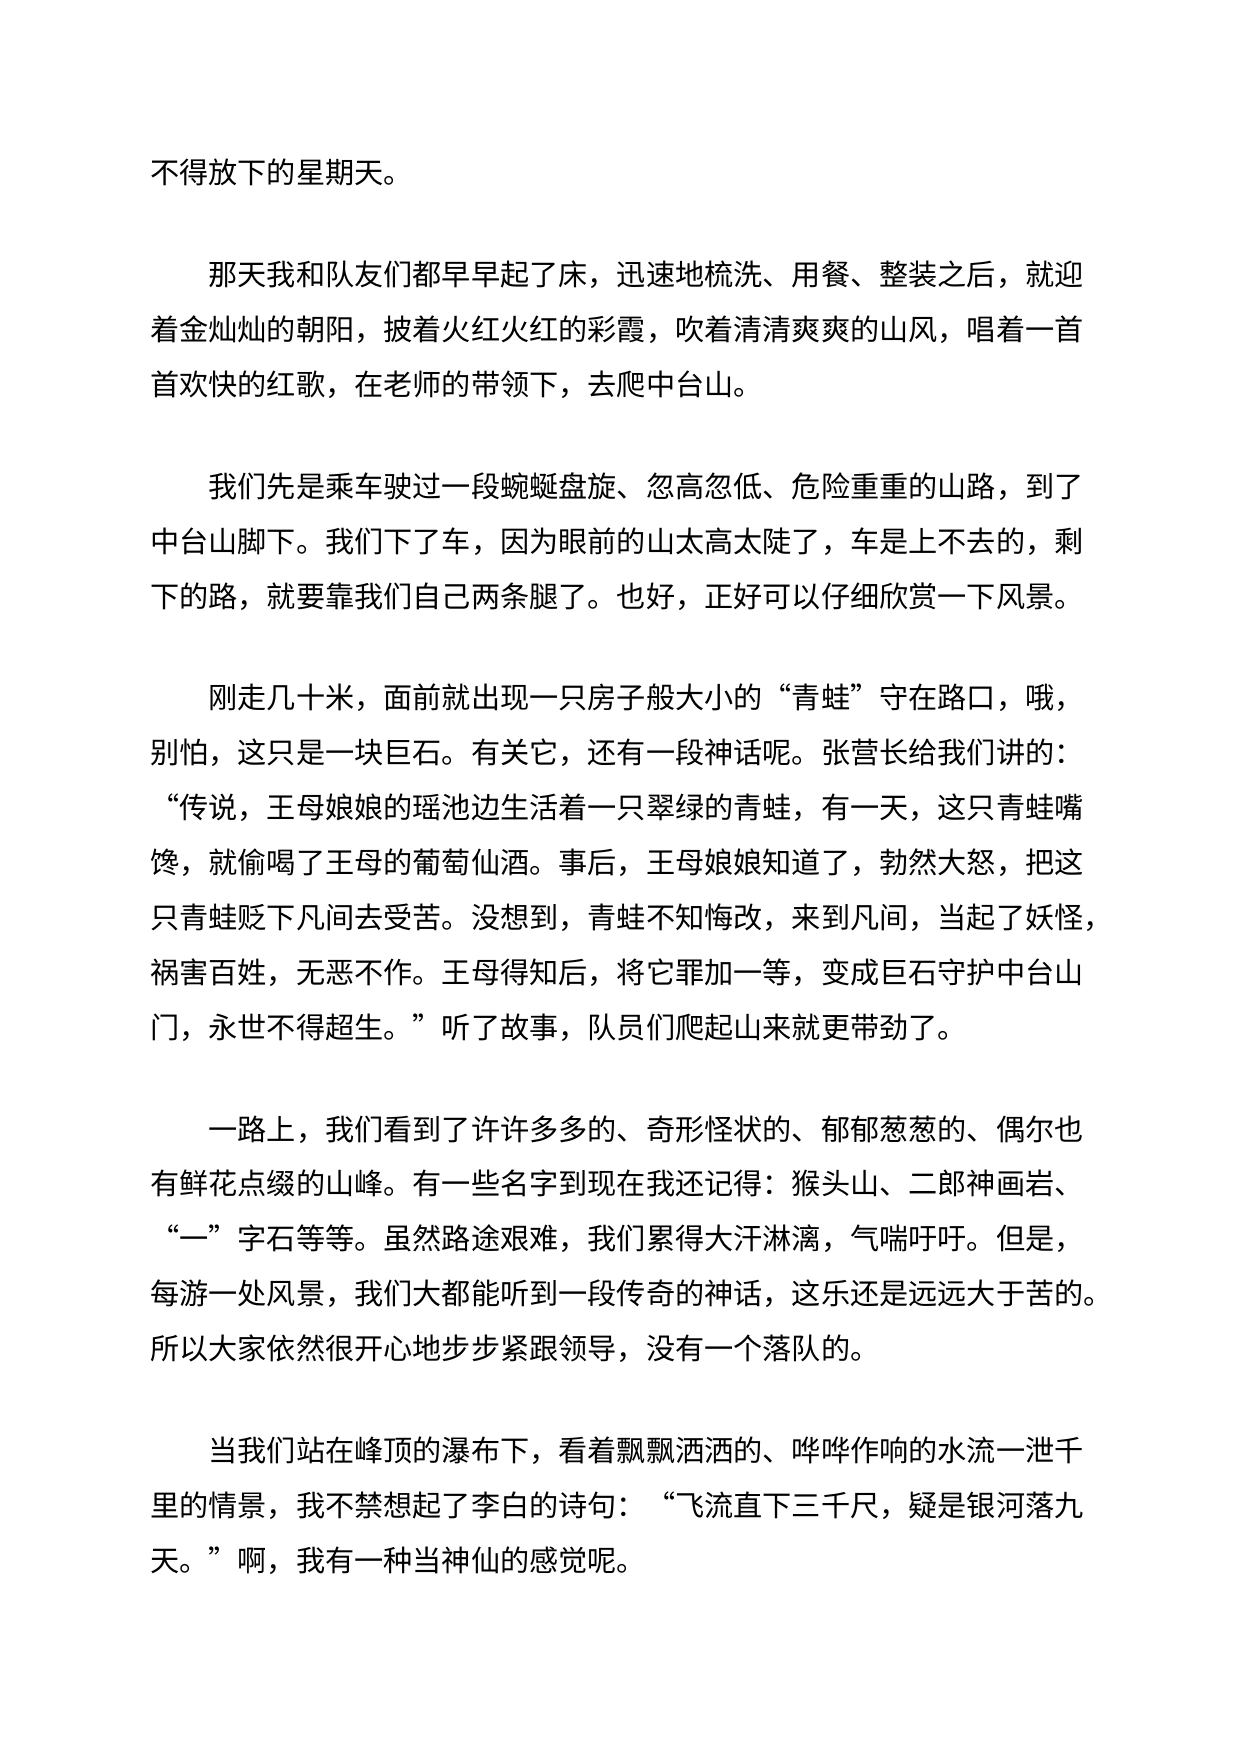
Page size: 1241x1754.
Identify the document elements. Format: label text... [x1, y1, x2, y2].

text 刚走几十米，面前就出现一只房子般大小的“青蛙”守在路口，哦，别怕，这只是一块巨石。有关它，还有一段神话呢。张营长给我们讲的：“传说，王母娘娘的瑶池边生活着一只翠绿的青蛙，有一天，这只青蛙嘴馋，就偷喝了王母的葡萄仙酒。事后，王母娘娘知道了，勃然大怒，把这只青蛙贬下凡间去受苦。没想到，青蛙不知悔改，来到凡间，当起了妖怪，祸害百姓，无恶不作。王母得知后，将它罪加一等，变成巨石守护中台山门，永世不得超生。”听了故事，队员们爬起山来就更带劲了。 [150, 675, 1090, 1047]
text 一路上，我们看到了许许多多的、奇形怪状的、郁郁葱葱的、偶尔也有鲜花点缀的山峰。有一些名字到现在我还记得：猴头山、二郎神画岩、“一”字石等等。虽然路途艰难，我们累得大汗淋漓，气喘吁吁。但是，每游一处风景，我们大都能听到一段传奇的神话，这乐还是远远大于苦的。所以大家依然很开心地步步紧跟领导，没有一个落队的。 [150, 1106, 1090, 1368]
text 我们先是乘车驶过一段蜿蜒盘旋、忽高忽低、危险重重的山路，到了中台山脚下。我们下了车，因为眼前的山太高太陡了，车是上不去的，剩下的路，就要靠我们自己两条腿了。也好，正好可以仔细欣赏一下风景。 [150, 463, 1090, 615]
text 那天我和队友们都早早起了床，迅速地梳洗、用餐、整装之后，就迎着金灿灿的朝阳，披着火红火红的彩霞，吹着清清爽爽的山风，唱着一首首欢快的红歌，在老师的带领下，去爬中台山。 [150, 252, 1090, 404]
text 当我们站在峰顶的瀑布下，看着飘飘洒洒的、哗哗作响的水流一泄千里的情景，我不禁想起了李白的诗句：“飞流直下三千尺，疑是银河落九天。”啊，我有一种当神仙的感觉呢。 [150, 1427, 1090, 1579]
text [150, 150, 1090, 192]
